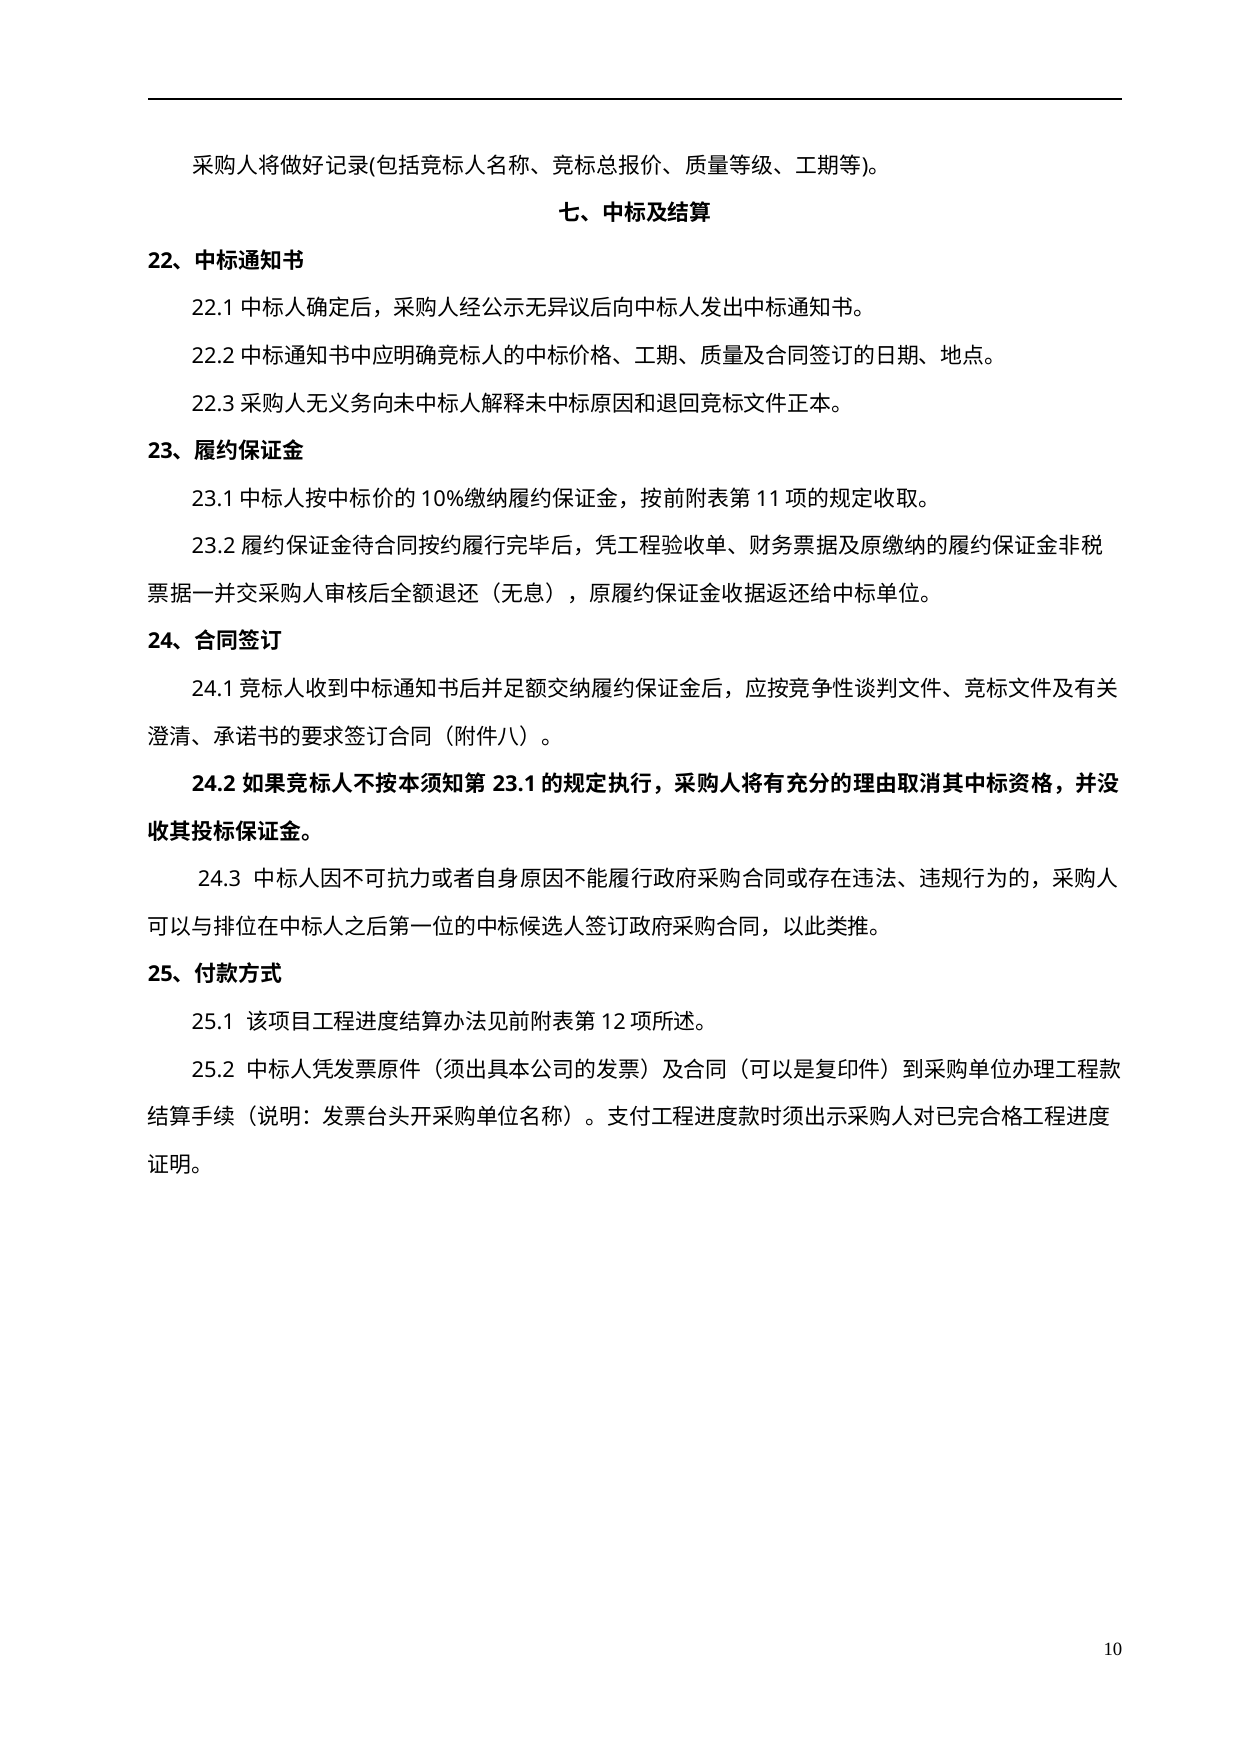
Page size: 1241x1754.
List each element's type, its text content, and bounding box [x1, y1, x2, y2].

text 25.2 中标人凭发票原件（须出具本公司的发票）及合同（可以是复印件）到采购单位办理工程款结算手续（说明：发票台头开采购单位名称）。支付工程进度款时须出示采购人对已完合格工程进度证明。 [148, 1052, 1122, 1178]
text 24.2 如果竞标人不按本须知第23.1的规定执行，采购人将有充分的理由取消其中标资格，并没收其投标保证金。 [148, 766, 1122, 846]
text 24.1竞标人收到中标通知书后并足额交纳履约保证金后，应按竞争性谈判文件、竞标文件及有关澄清、承诺书的要求签订合同（附件八）。 [148, 671, 1122, 750]
text 采购人将做好记录(包括竞标人名称、竞标总报价、质量等级、工期等)。 [148, 148, 1122, 179]
text 23、履约保证金 [148, 433, 1122, 465]
text 25、付款方式 [148, 956, 1122, 988]
text 25.1 该项目工程进度结算办法见前附表第12项所述。 [148, 1004, 1122, 1036]
text 23.2 履约保证金待合同按约履行完毕后，凭工程验收单、财务票据及原缴纳的履约保证金非税票据一并交采购人审核后全额退还（无息），原履约保证金收据返还给中标单位。 [148, 528, 1122, 608]
text 24、合同签订 [148, 623, 1122, 655]
text 22.1 中标人确定后，采购人经公示无异议后向中标人发出中标通知书。 [148, 290, 1122, 322]
text 22.2 中标通知书中应明确竞标人的中标价格、工期、质量及合同签订的日期、地点。 [148, 338, 1122, 370]
text 24.3 中标人因不可抗力或者自身原因不能履行政府采购合同或存在违法、违规行为的，采购人可以与排位在中标人之后第一位的中标候选人签订政府采购合同，以此类推。 [148, 861, 1122, 941]
text 23.1中标人按中标价的10%缴纳履约保证金，按前附表第11项的规定收取。 [148, 481, 1122, 513]
text 七、中标及结算 [148, 195, 1122, 227]
text 22、中标通知书 [148, 243, 1122, 274]
text 22.3 采购人无义务向未中标人解释未中标原因和退回竞标文件正本。 [148, 386, 1122, 417]
